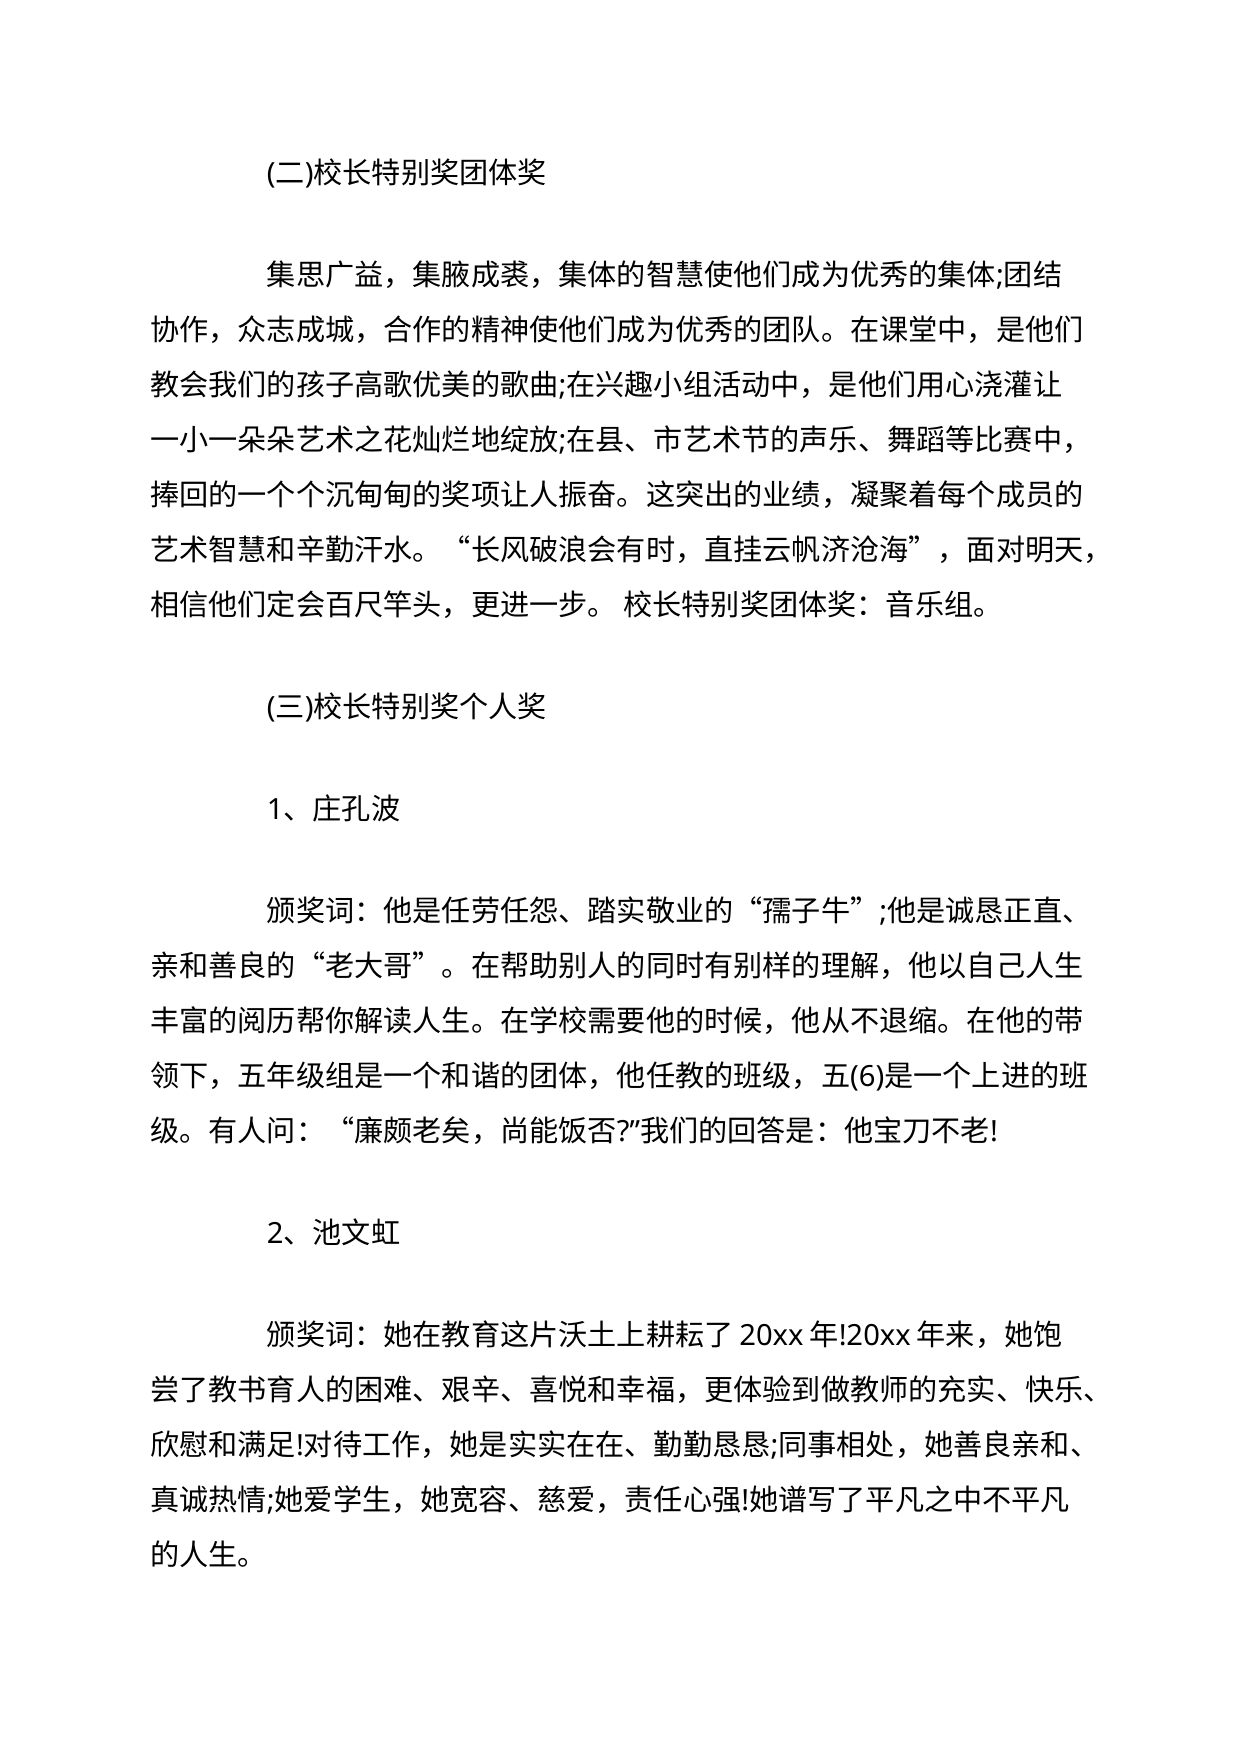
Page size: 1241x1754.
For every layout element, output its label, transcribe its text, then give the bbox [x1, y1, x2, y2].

text (三)校长特别奖个人奖 [150, 683, 1090, 726]
text (二)校长特别奖团体奖 [150, 150, 1090, 192]
text 2、池文虹 [150, 1209, 1090, 1252]
text 1、庄孔波 [150, 785, 1090, 828]
text 颁奖词：她在教育这片沃土上耕耘了20xx年!20xx年来，她饱尝了教书育人的困难、艰辛、喜悦和幸福，更体验到做教师的充实、快乐、欣慰和满足!对待工作，她是实实在在、勤勤恳恳;同事相处，她善良亲和、真诚热情;她爱学生，她宽容、慈爱，责任心强!她谱写了平凡之中不平凡的人生。 [150, 1311, 1090, 1573]
text 颁奖词：他是任劳任怨、踏实敬业的“孺子牛”;他是诚恳正直、亲和善良的“老大哥”。在帮助别人的同时有别样的理解，他以自己人生丰富的阅历帮你解读人生。在学校需要他的时候，他从不退缩。在他的带领下，五年级组是一个和谐的团体，他任教的班级，五(6)是一个上进的班级。有人问：“廉颇老矣，尚能饭否?”我们的回答是：他宝刀不老! [150, 887, 1090, 1149]
text 集思广益，集腋成裘，集体的智慧使他们成为优秀的集体;团结协作，众志成城，合作的精神使他们成为优秀的团队。在课堂中，是他们教会我们的孩子高歌优美的歌曲;在兴趣小组活动中，是他们用心浇灌让一小一朵朵艺术之花灿烂地绽放;在县、市艺术节的声乐、舞蹈等比赛中，捧回的一个个沉甸甸的奖项让人振奋。这突出的业绩，凝聚着每个成员的艺术智慧和辛勤汗水。“长风破浪会有时，直挂云帆济沧海”，面对明天，相信他们定会百尺竿头，更进一步。 校长特别奖团体奖：音乐组。 [150, 252, 1090, 624]
